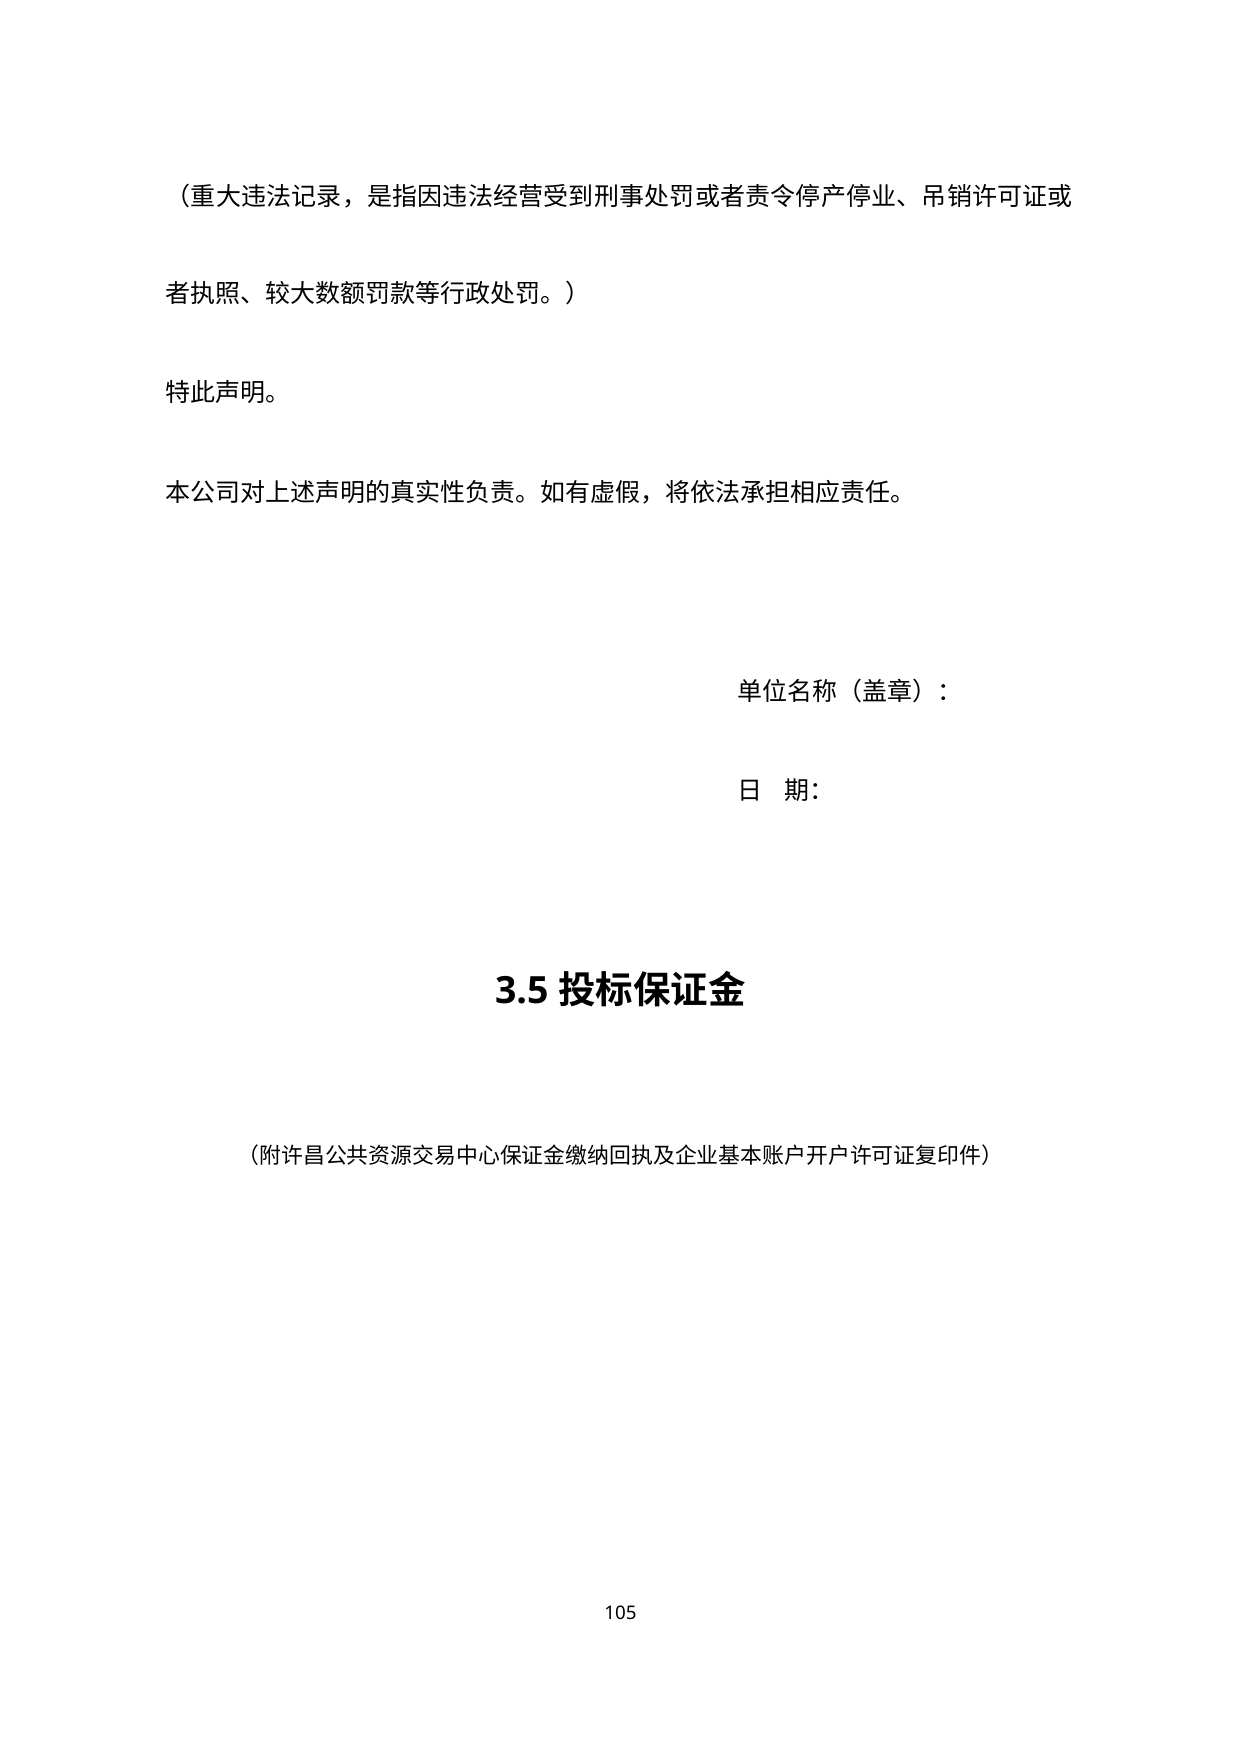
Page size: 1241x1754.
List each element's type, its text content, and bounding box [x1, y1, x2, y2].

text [165, 162, 1075, 324]
text 单位名称（盖章）： [165, 657, 1031, 722]
text 3.5 投标保证金 [165, 955, 1075, 1020]
text （附许昌公共资源交易中心保证金缴纳回执及企业基本账户开户许可证复印件） [165, 1137, 1075, 1170]
text 日 期： [165, 756, 1031, 821]
text 特此声明。 [165, 358, 1075, 423]
text 本公司对上述声明的真实性负责。如有虚假，将依法承担相应责任。 [165, 458, 1075, 523]
